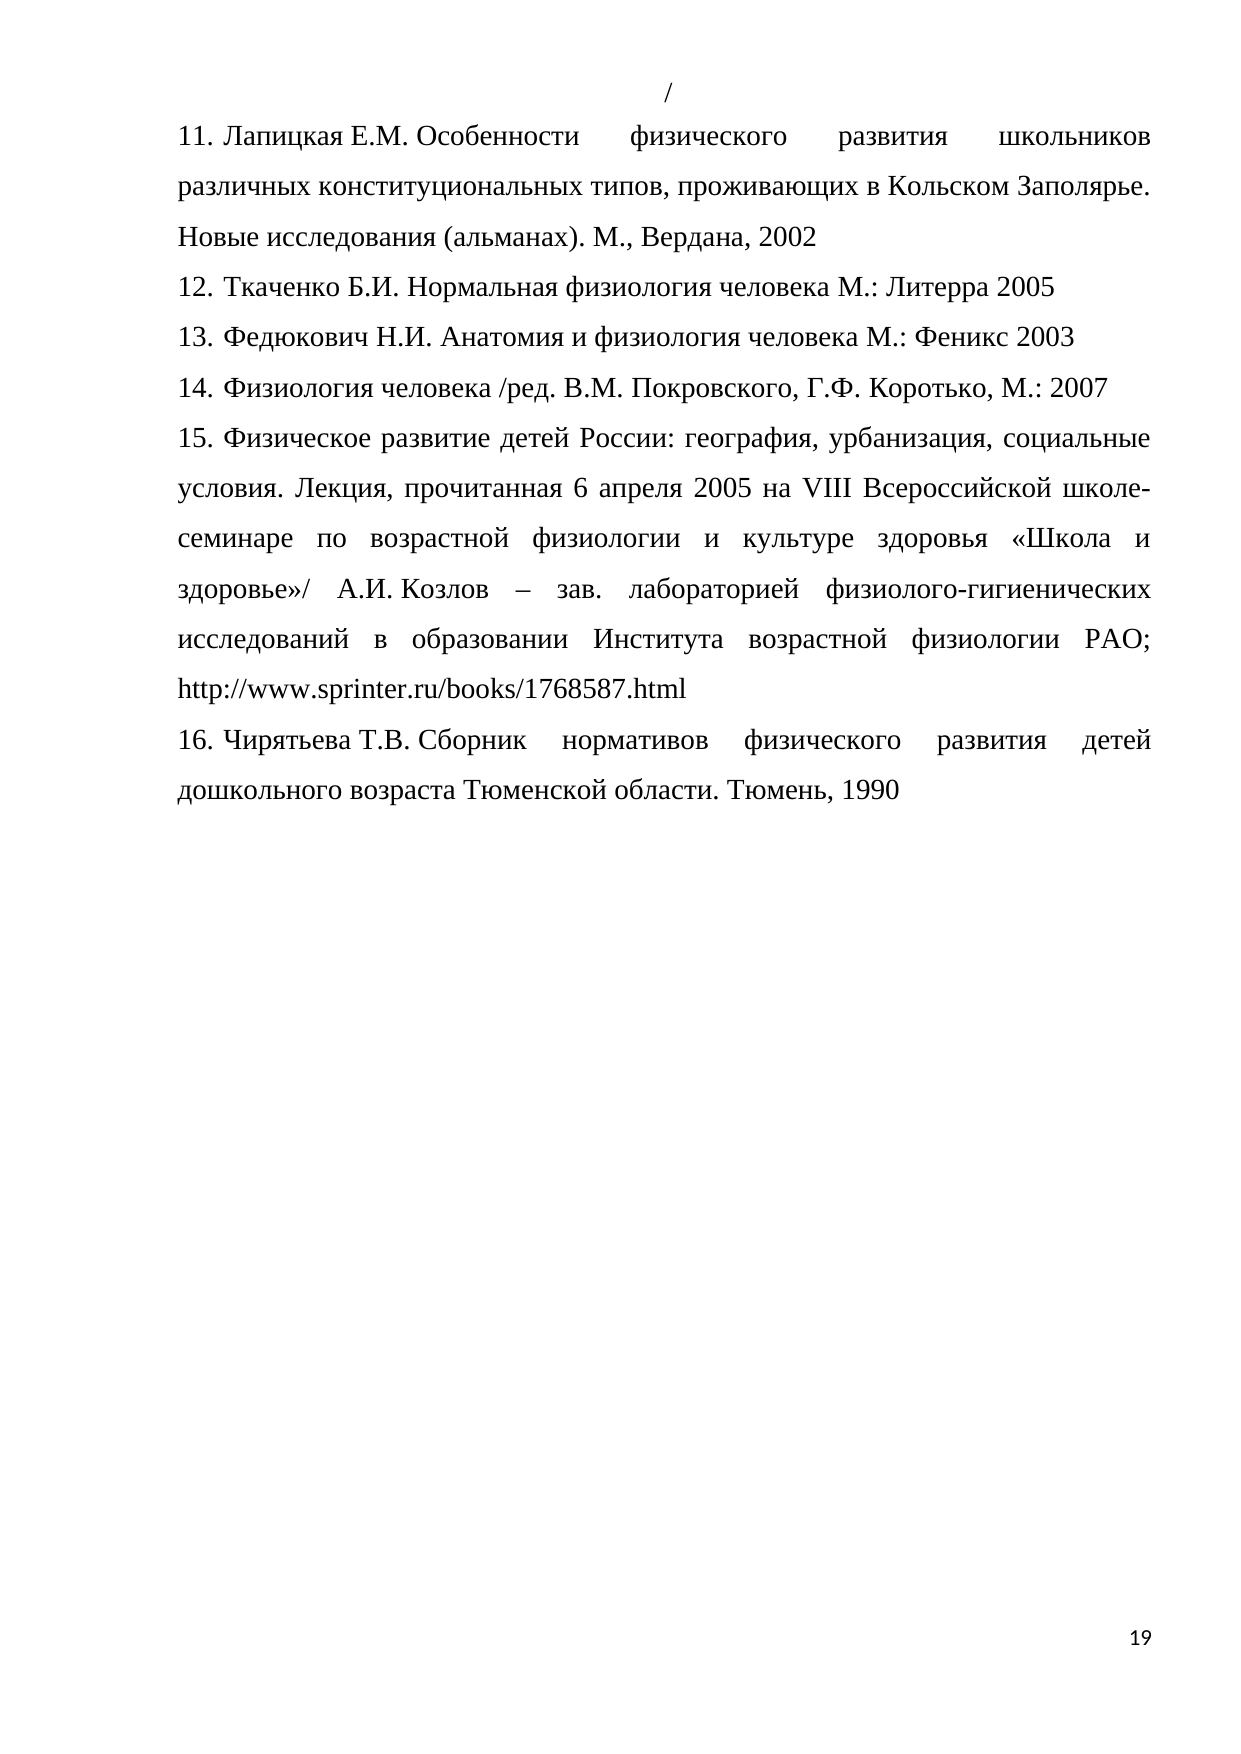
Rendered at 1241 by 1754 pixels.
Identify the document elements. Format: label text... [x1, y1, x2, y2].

list Ткаченко Б.И. Нормальная физиология человека М.: Литерра 2005 [177, 269, 1152, 303]
list Физиология человека /ред. В.М. Покровского, Г.Ф. Коротько, М.: 2007 [177, 370, 1152, 403]
list Физическое развитие детей России: география, урбанизация, социальные условия. Лекция, прочитанная 6 апреля 2005 на VIII Всероссийской школе-семинаре по возрастной физиологии и культуре здоровья «Школа и здоровье»/ А.И. Козлов – зав. лабораторией физиолого-гигиенических исследований в образовании Института возрастной физиологии РАО; http://www.sprinter.ru/books/1768587.html [177, 420, 1152, 705]
list Федюкович Н.И. Анатомия и физиология человека М.: Феникс 2003 [177, 319, 1152, 353]
list Чирятьева Т.В. Сборник нормативов физического развития детей дошкольного возраста Тюменской области. Тюмень, 1990 [177, 722, 1152, 806]
list Лапицкая Е.М. Особенности физического развития школьников различных конституциональных типов, проживающих в Кольском Заполярье. Новые исследования (альманах). М., Вердана, 2002 [177, 118, 1152, 252]
